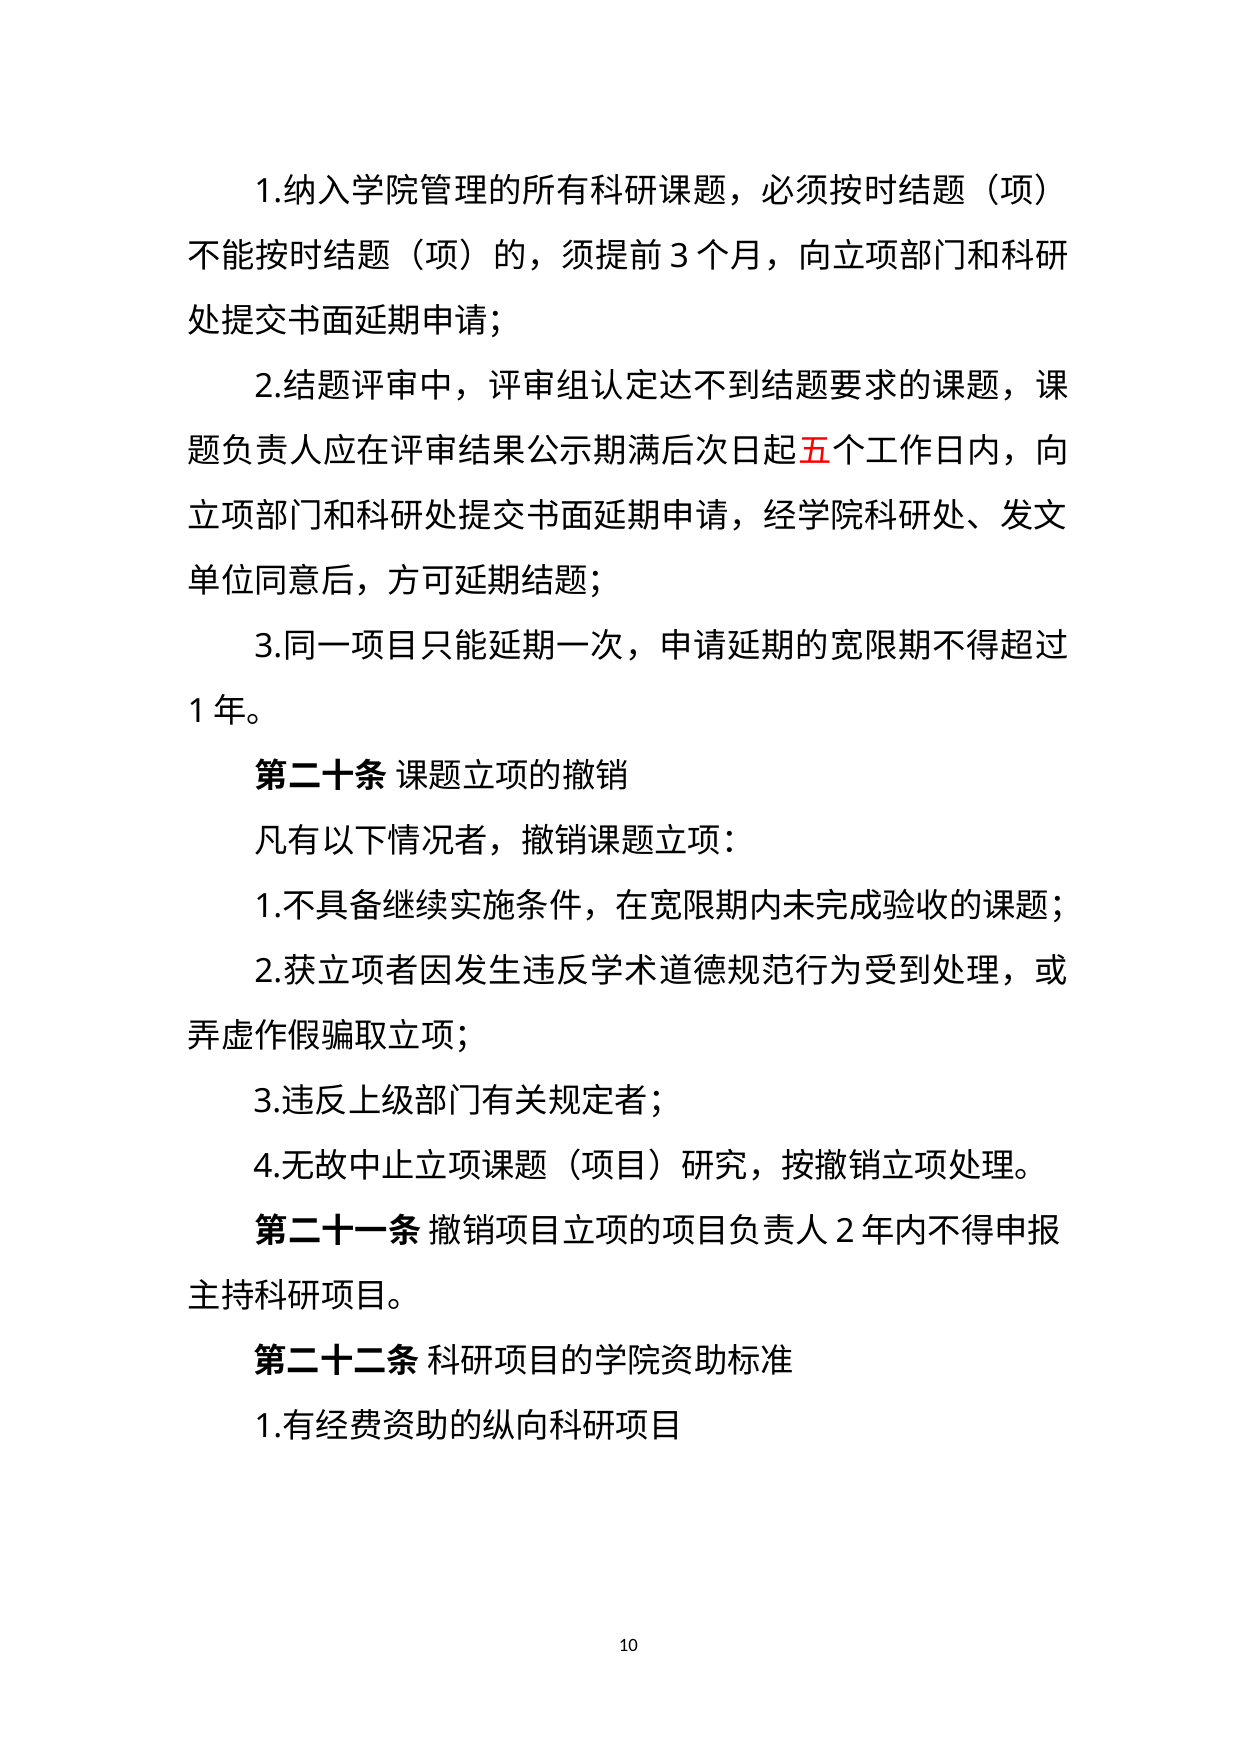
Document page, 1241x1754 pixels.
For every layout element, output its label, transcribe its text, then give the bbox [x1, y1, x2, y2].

text 3.违反上级部门有关规定者； [187, 1066, 1069, 1131]
text 第二十二条 科研项目的学院资助标准 [187, 1326, 1069, 1391]
text 2.结题评审中，评审组认定达不到结题要求的课题，课题负责人应在评审结果公示期满后次日起五个工作日内，向立项部门和科研处提交书面延期申请，经学院科研处、发文单位同意后，方可延期结题； [187, 351, 1069, 611]
text 4.无故中止立项课题（项目）研究，按撤销立项处理。 [187, 1131, 1069, 1196]
text 2.获立项者因发生违反学术道德规范行为受到处理，或弄虚作假骗取立项； [187, 936, 1069, 1066]
text 第二十条 课题立项的撤销 [187, 741, 1069, 806]
text 第二十一条 撤销项目立项的项目负责人2年内不得申报主持科研项目。 [187, 1196, 1069, 1326]
text 1.有经费资助的纵向科研项目 [187, 1391, 1069, 1456]
text 3.同一项目只能延期一次，申请延期的宽限期不得超过1年。 [187, 611, 1069, 741]
text 凡有以下情况者，撤销课题立项： [187, 806, 1069, 871]
text 1.不具备继续实施条件，在宽限期内未完成验收的课题； [187, 871, 1069, 936]
text 1.纳入学院管理的所有科研课题，必须按时结题（项），不能按时结题（项）的，须提前3个月，向立项部门和科研处提交书面延期申请； [187, 156, 1069, 351]
